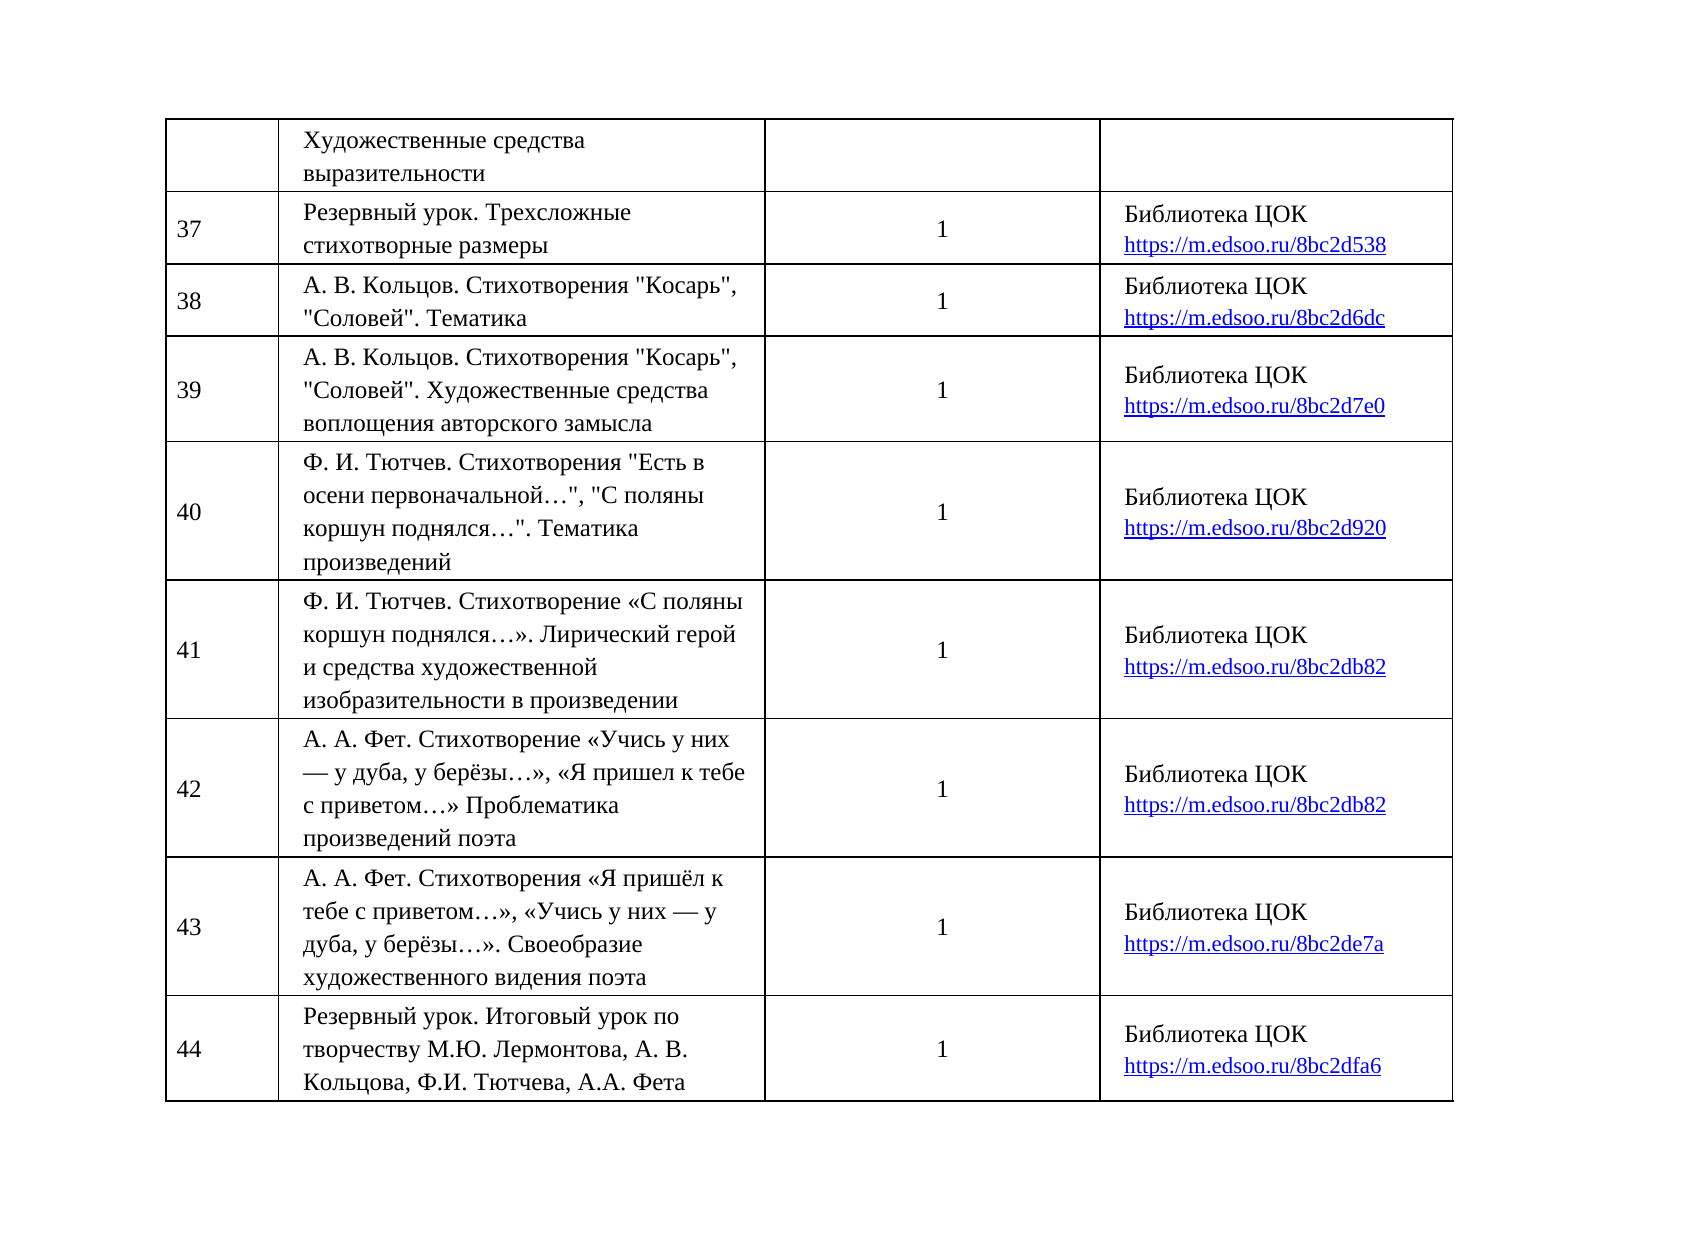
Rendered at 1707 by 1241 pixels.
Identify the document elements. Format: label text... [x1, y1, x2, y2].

table_cell Библиотека ЦОК https://m.edsoo.ru/8bc2d920 [1101, 442, 1452, 579]
table_cell Ф. И. Тютчев. Стихотворения "Есть в осени первоначальной…", "С поляны коршун поднялся…". Тематика произведений [279, 442, 764, 579]
table_cell А. В. Кольцов. Стихотворения "Косарь", "Соловей". Тематика [279, 265, 764, 335]
table_cell 1 [766, 265, 1099, 335]
table_cell 43 [167, 858, 278, 994]
table_cell 1 [766, 581, 1099, 718]
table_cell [279, 120, 764, 191]
table_cell 39 [167, 337, 278, 441]
table_cell Библиотека ЦОК https://m.edsoo.ru/8bc2de7a [1101, 858, 1452, 994]
table_cell Библиотека ЦОК https://m.edsoo.ru/8bc2db82 [1101, 719, 1452, 856]
table_cell А. А. Фет. Стихотворения «Я пришёл к тебе с приветом…», «Учись у них — у дуба, у берёзы…». Своеобразие художественного видения поэта [279, 858, 764, 994]
table_cell 41 [167, 581, 278, 718]
table_cell 42 [167, 719, 278, 856]
table_cell Библиотека ЦОК https://m.edsoo.ru/8bc2d538 [1101, 192, 1452, 263]
table_cell 1 [766, 120, 1099, 191]
table_cell Резервный урок. Трехсложные стихотворные размеры [279, 192, 764, 263]
table_cell Резервный урок. Итоговый урок по творчеству М.Ю. Лермонтова, А. В. Кольцова, Ф.И. Тютчева, А.А. Фета [279, 996, 764, 1100]
table_cell Библиотека ЦОК https://m.edsoo.ru/8bc2db82 [1101, 581, 1452, 718]
table_cell 44 [167, 996, 278, 1100]
table_cell Библиотека ЦОК https://m.edsoo.ru/8bc2d7e0 [1101, 337, 1452, 441]
table_cell Ф. И. Тютчев. Стихотворение «С поляны коршун поднялся…». Лирический герой и средства художественной изобразительности в произведении [279, 581, 764, 718]
table_cell 38 [167, 265, 278, 335]
table_cell 1 [766, 996, 1099, 1100]
table_cell 40 [167, 442, 278, 579]
table_cell Библиотека ЦОК https://m.edsoo.ru/8bc2dfa6 [1101, 996, 1452, 1100]
table_cell 37 [167, 192, 278, 263]
table_cell 1 [766, 719, 1099, 856]
table_cell А. А. Фет. Стихотворение «Учись у них — у дуба, у берёзы…», «Я пришел к тебе с приветом…» Проблематика произведений поэта [279, 719, 764, 856]
table_cell Библиотека ЦОК https://m.edsoo.ru/8bc2d6dc [1101, 265, 1452, 335]
table_cell 36 [167, 120, 278, 191]
table_cell 1 [766, 192, 1099, 263]
table_cell 1 [766, 858, 1099, 994]
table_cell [1101, 120, 1452, 191]
table_cell 1 [766, 442, 1099, 579]
table_cell 1 [766, 337, 1099, 441]
table_cell А. В. Кольцов. Стихотворения "Косарь", "Соловей". Художественные средства воплощения авторского замысла [279, 337, 764, 441]
